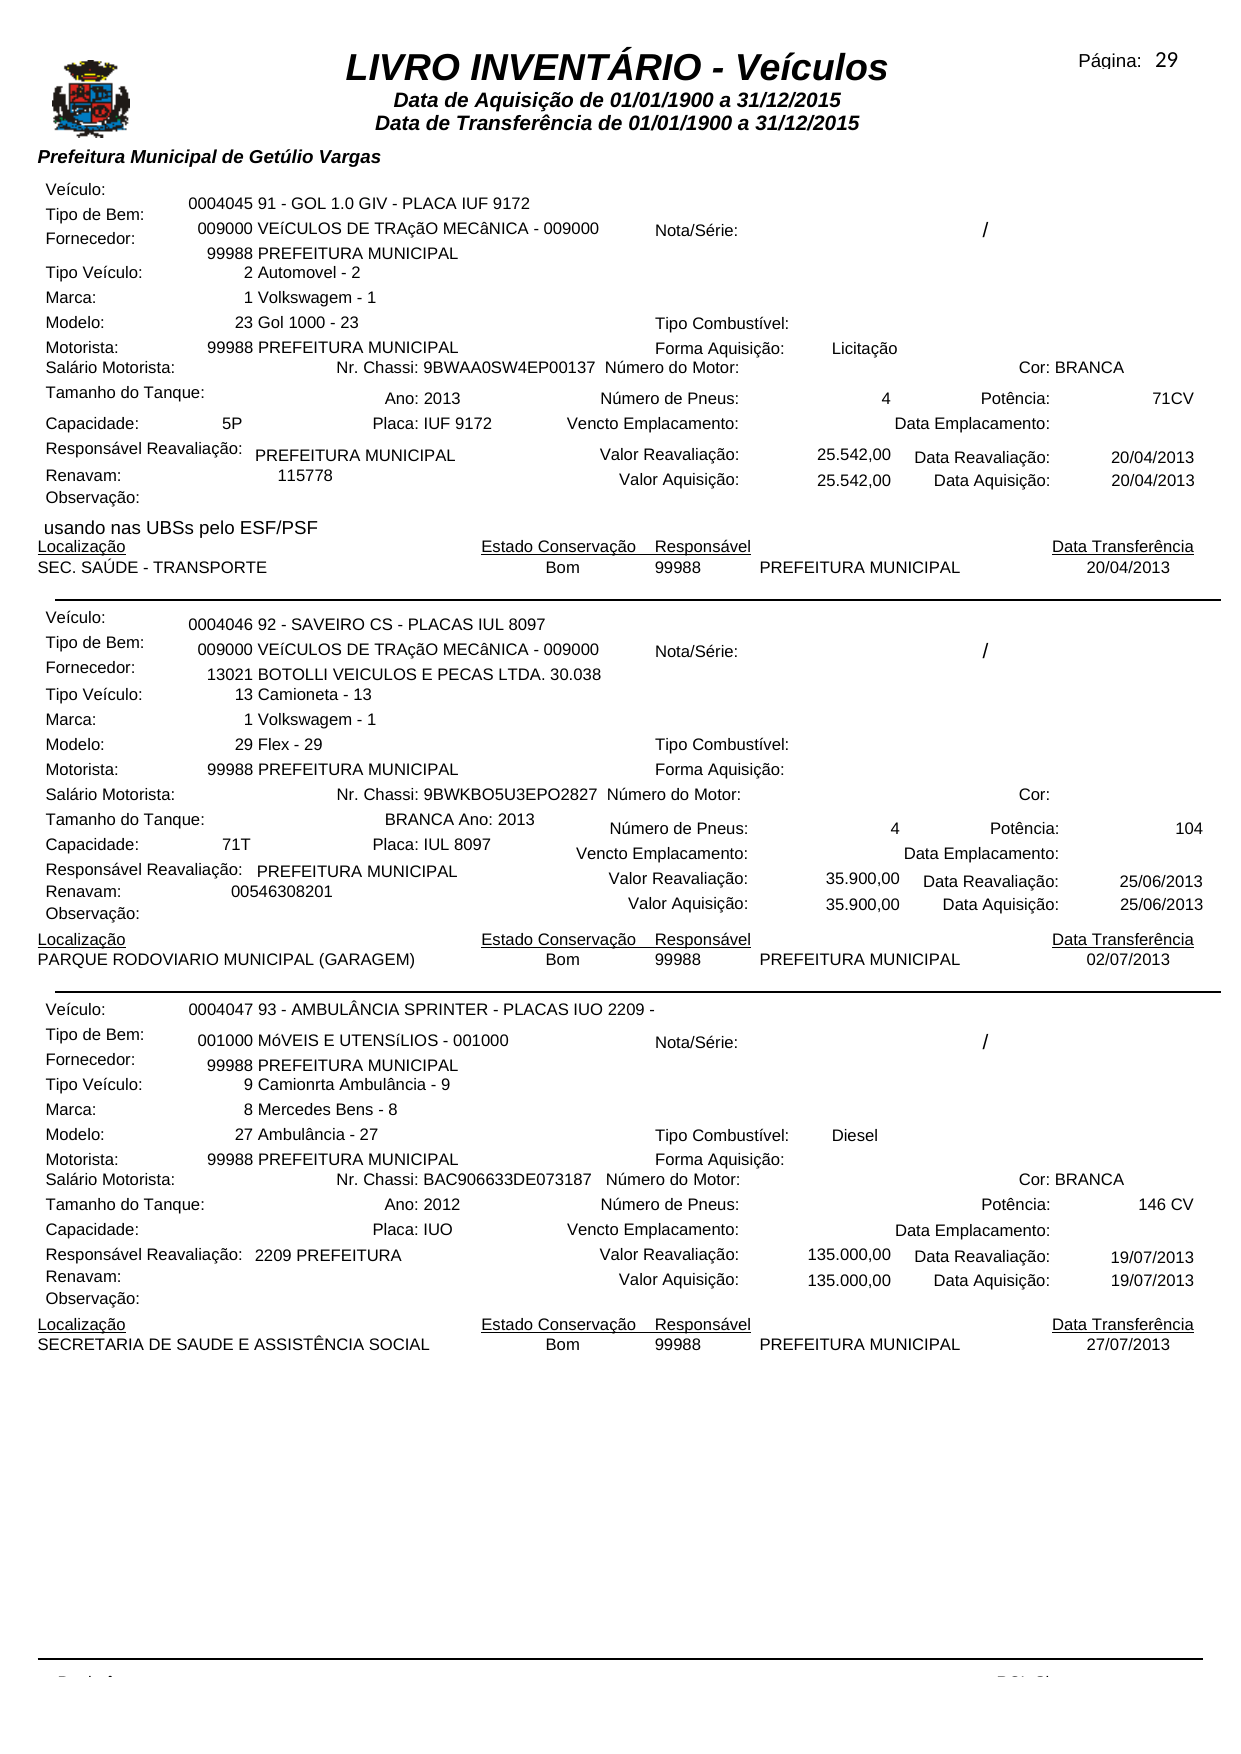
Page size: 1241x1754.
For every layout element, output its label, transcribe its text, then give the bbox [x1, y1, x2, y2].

text Nr. Chassi: 9BWKBO5U3EPO2827 Número do Motor: Cor: BRANCA Ano: 2013 [336, 785, 1122, 829]
text 99988 PREFEITURA MUNICIPAL [207, 244, 602, 263]
text Número de Pneus: 4 Potência: 71CV [600, 389, 1215, 408]
text Licitação [832, 338, 906, 358]
text 0004046 92 - SAVEIRO CS - PLACAS IUL 8097 [188, 615, 602, 634]
text Tipo Combustível: Forma Aquisição: [655, 1125, 791, 1169]
text 001000 MóVEIS E UTENSíLIOS - 001000 [197, 1031, 511, 1050]
text Valor Reavaliação: [599, 444, 742, 464]
picture [52, 60, 130, 138]
text Veículo: [45, 608, 147, 627]
text Tipo de Bem: Fornecedor: [45, 633, 147, 677]
text Salário Motorista: Tamanho do Tanque: [45, 785, 207, 829]
text Tipo de Bem: Fornecedor: [45, 204, 147, 248]
text Diesel [832, 1125, 906, 1144]
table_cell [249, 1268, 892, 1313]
text Veículo: 0004047 93 - AMBULÂNCIA SPRINTER - PLACAS IUO 2209 - [45, 1000, 1194, 1019]
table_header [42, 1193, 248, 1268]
text Data Reavaliação: [914, 448, 1052, 467]
text Motorista: 99988 PREFEITURA MUNICIPAL [45, 759, 461, 779]
text Motorista: 99988 PREFEITURA MUNICIPAL [45, 1150, 461, 1169]
text Modelo: 29 Flex - 29 [45, 734, 459, 754]
text 0004045 91 - GOL 1.0 GIV - PLACA IUF 9172 [188, 194, 602, 213]
text Responsável Reavaliação: [45, 439, 245, 458]
text 25.542,00 [817, 471, 893, 490]
text 25.542,00 [817, 444, 893, 464]
text Capacidade: 71T Placa: IUL 8097 [45, 835, 1194, 854]
text SEC. SAÚDE - TRANSPORTE Bom 99988 PREFEITURA MUNICIPAL 20/04/2013 [37, 558, 1194, 577]
text Data Aquisição: [934, 471, 1053, 490]
text Tipo Veículo: 2 Automovel - 2 [45, 263, 459, 282]
text Nota/Série: / [655, 217, 1215, 242]
text 009000 VEíCULOS DE TRAçãO MECâNICA - 009000 [197, 640, 602, 659]
text Localização Estado Conservação Responsável Data Transferência PARQUE RODOVIARIO MUNICIPAL (GARAGEM) Bom 99988 PREFEITURA MUNICIPAL 02/07/2013 [37, 930, 1194, 969]
text Tipo Veículo: 9 Camionrta Ambulância - 9 [45, 1075, 459, 1094]
text Salário Motorista: Nr. Chassi: BAC906633DE073187 Número do Motor: Cor: BRANCA [45, 1169, 1194, 1189]
text Marca: 1 Volkswagem - 1 [45, 288, 459, 307]
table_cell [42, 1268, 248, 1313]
text Observação: [45, 488, 335, 507]
text Renavam: 00546308201 Observação: [45, 882, 334, 923]
text Marca: 8 Mercedes Bens - 8 [45, 1100, 459, 1119]
text Localização Estado Conservação Responsável Data Transferência SECRETARIA DE SAUDE E ASSISTÊNCIA SOCIAL Bom 99988 PREFEITURA MUNICIPAL 27/07/2013 [37, 1315, 1194, 1354]
text Tipo de Bem: Fornecedor: [45, 1025, 147, 1069]
text 20/04/2013 [1111, 448, 1215, 467]
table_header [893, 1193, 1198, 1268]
text Nota/Série: / [655, 1029, 1215, 1054]
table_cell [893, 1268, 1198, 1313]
text Veículo: [45, 179, 147, 198]
text Modelo: 23 Gol 1000 - 23 [45, 313, 459, 332]
text Ano: 2013 [384, 389, 461, 408]
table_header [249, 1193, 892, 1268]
text Motorista: 99988 PREFEITURA MUNICIPAL [45, 338, 461, 357]
text Valor Aquisição: [619, 469, 742, 489]
text PREFEITURA MUNICIPAL [255, 446, 458, 465]
subtitle usando nas UBSs pelo ESF/PSF [44, 517, 335, 539]
text Salário Motorista: Nr. Chassi: 9BWAA0SW4EP00137 Número do Motor: Cor: BRANCA [45, 358, 1194, 377]
text Localização Estado Conservação Responsável Data Transferência [37, 539, 1215, 557]
text Tamanho do Tanque: [45, 383, 207, 402]
text 009000 VEíCULOS DE TRAçãO MECâNICA - 009000 [197, 219, 602, 238]
text Tipo Combustível: Forma Aquisição: [655, 313, 791, 358]
text Marca: 1 Volkswagem - 1 [45, 709, 459, 729]
text Nota/Série: / [655, 638, 1215, 663]
text Modelo: 27 Ambulância - 27 [45, 1125, 459, 1144]
text Tipo Veículo: 13 Camioneta - 13 [45, 684, 459, 704]
text Responsável Reavaliação: PREFEITURA MUNICIPAL [45, 859, 1194, 881]
text Renavam: 115778 [45, 467, 335, 486]
text Tipo Combustível: Forma Aquisição: [655, 735, 792, 779]
text 99988 PREFEITURA MUNICIPAL [207, 1056, 511, 1075]
text 20/04/2013 [1111, 471, 1215, 490]
text 13021 BOTOLLI VEICULOS E PECAS LTDA. 30.038 [207, 665, 603, 684]
text Capacidade: 5P Placa: IUF 9172 Vencto Emplacamento: Data Emplacamento: [45, 414, 1194, 433]
